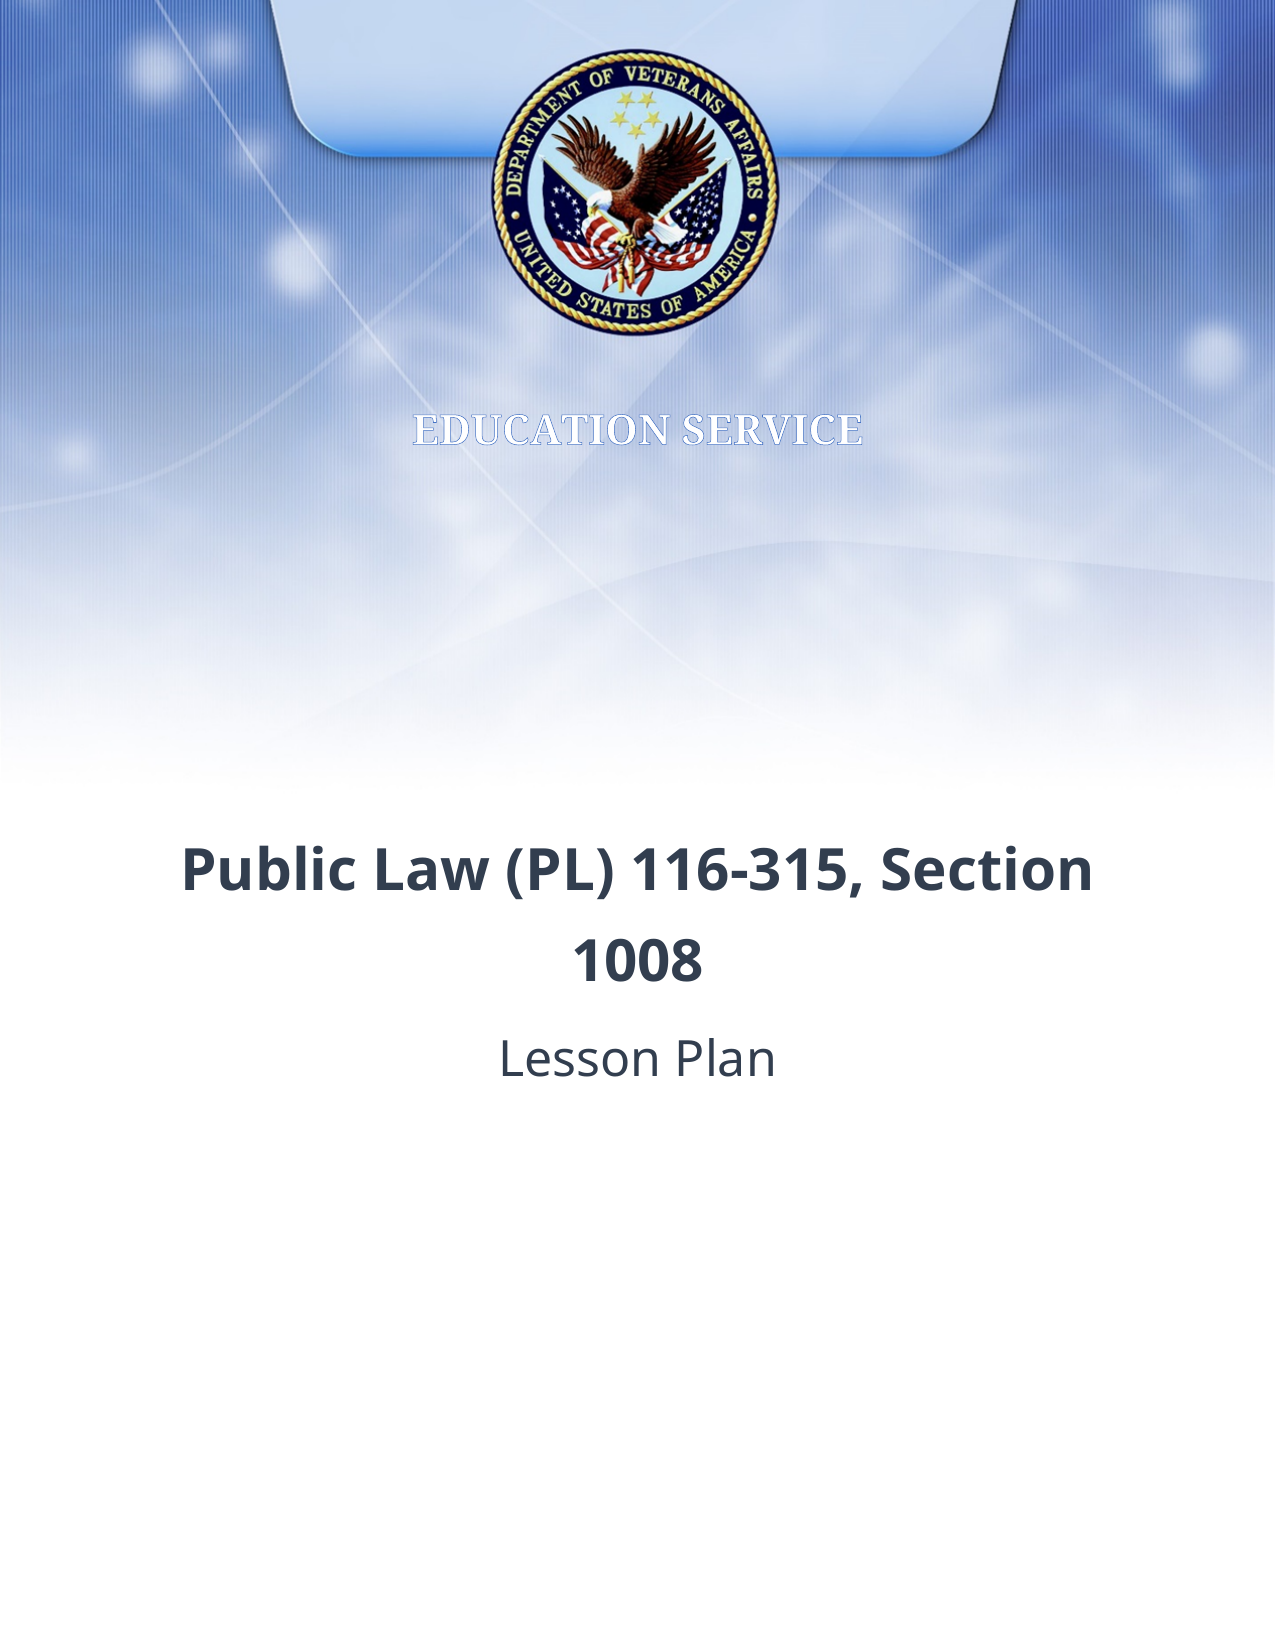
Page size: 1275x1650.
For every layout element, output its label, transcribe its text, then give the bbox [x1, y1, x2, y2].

title Public Law (PL) 116-315, Section 1008 [150, 828, 1125, 998]
text Lesson Plan [150, 1023, 1125, 1091]
picture [0, 0, 1275, 957]
text Education Service [150, 400, 1125, 457]
